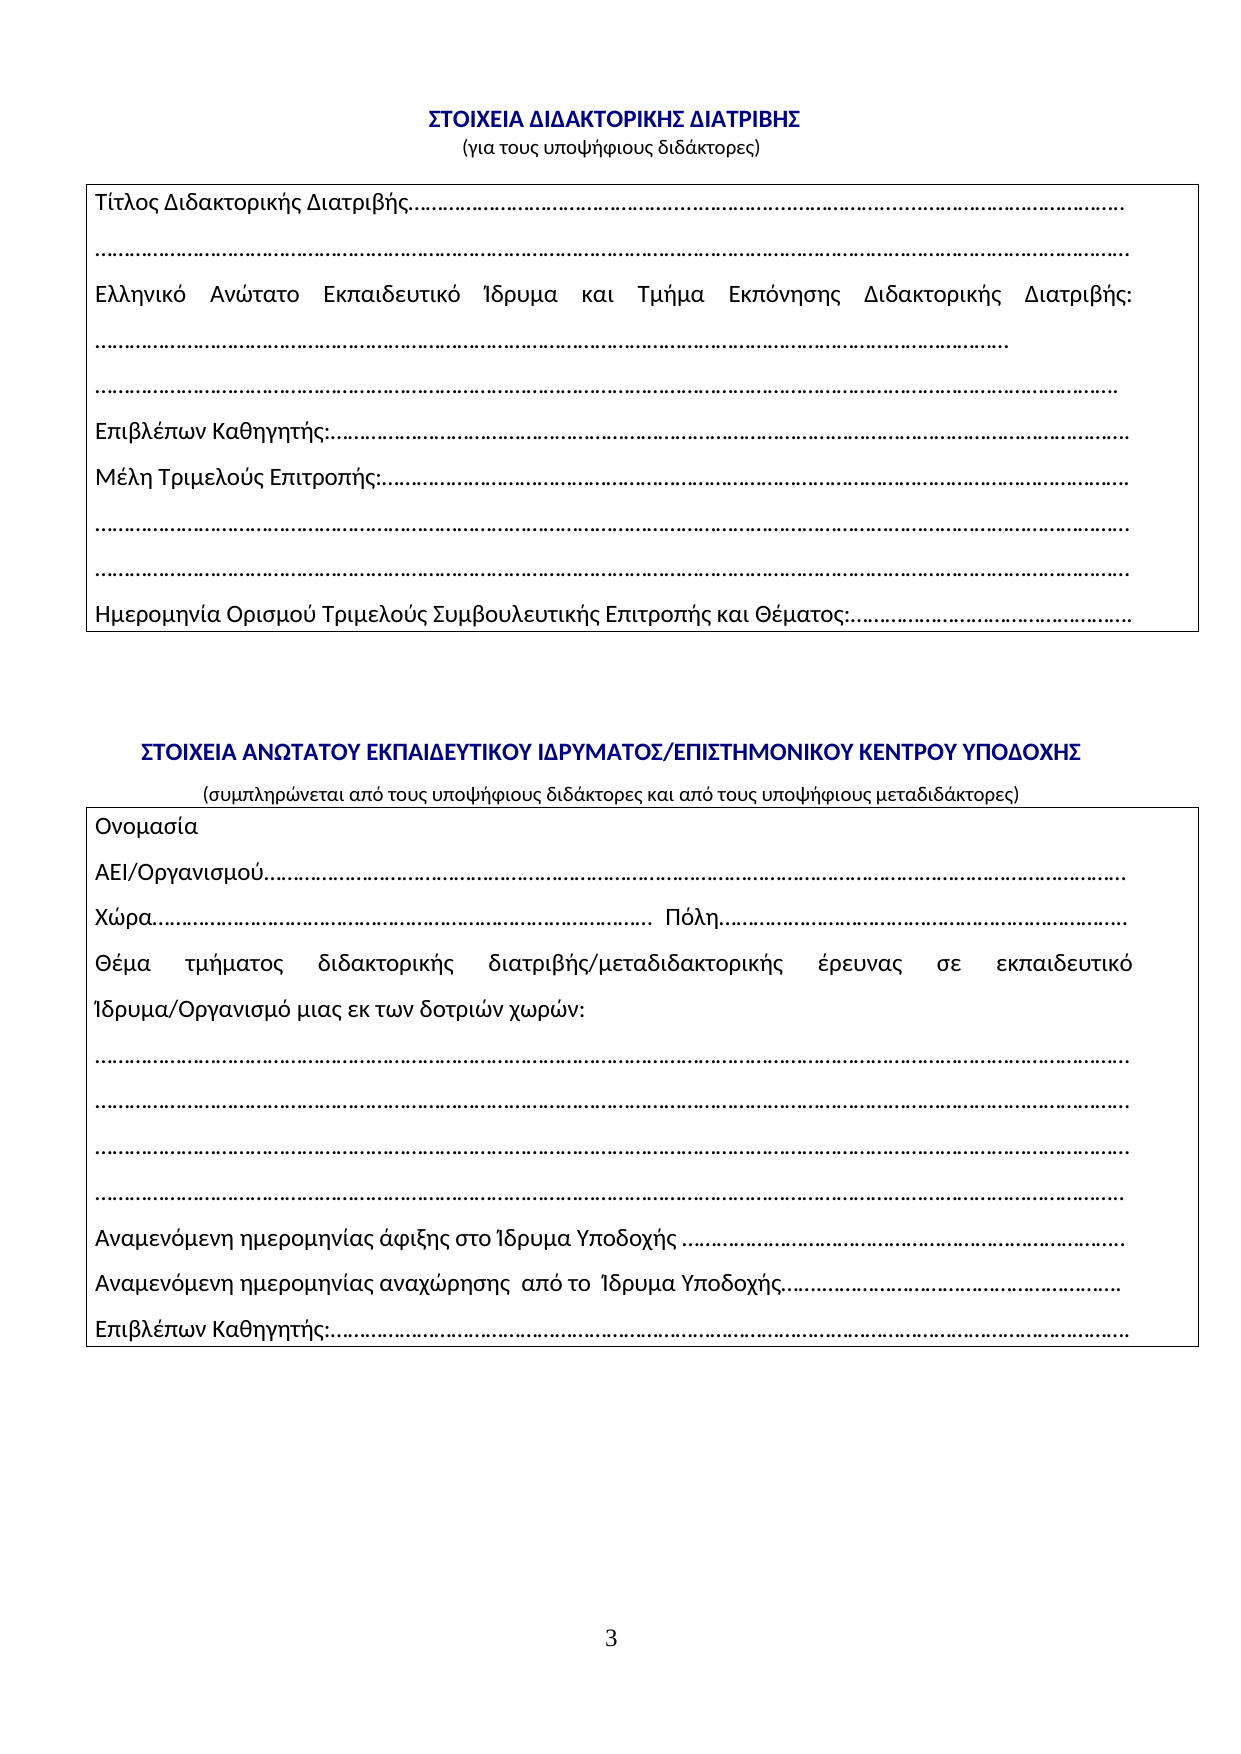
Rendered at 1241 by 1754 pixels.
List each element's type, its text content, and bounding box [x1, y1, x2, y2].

text ……………………………………………………………………………………………………………………………………………………………… [87, 1127, 1198, 1161]
text Μέλη Τριμελούς Επιτροπής:…………………………………………………………………………………………………………………. [87, 458, 1198, 491]
text Αναμενόμενη ημερομηνίας άφιξης στο Ίδρυμα Υποδοχής ………………………………………………………………….. [87, 1218, 1198, 1252]
text Ελληνικό Ανώτατο Εκπαιδευτικό Ίδρυμα και Τμήμα Εκπόνησης Διδακτορικής Διατριβής:…………………………………………………………………………………………………………………………………………… [87, 275, 1198, 354]
text Επιβλέπων Καθηγητής:…………………………………………………………………………………………………………………………. [87, 412, 1198, 446]
text …………………………………………………………………………………………………………………………………………………………….. [87, 1173, 1198, 1206]
text (για τους υποψήφιους διδάκτορες) [89, 134, 1134, 159]
text Ημερομηνία Ορισμού Τριμελούς Συμβουλευτικής Επιτροπής και Θέματος:…………………………………………. [87, 595, 1198, 631]
text Τίτλος Διδακτορικής Διατριβής……………………………………….....…………....…………….......…………………………….. [87, 185, 1198, 217]
subtitle ΣΤΟΙΧΕΙΑ ΔΙΔΑΚΤΟΡΙΚΗΣ ΔΙΑΤΡΙΒΗΣ [95, 103, 1134, 134]
text Αναμενόμενη ημερομηνίας αναχώρησης από το Ίδρυμα Υποδοχής…….……………………………………………. Επιβλέπων Καθηγητής:…………………………………………………………………………………………………………………………. [87, 1264, 1198, 1346]
text Ονομασία ΑΕΙ/Οργανισμού…………………………………………………………………………………………………………………………………… [87, 808, 1198, 886]
text (συμπληρώνεται από τους υποψήφιους διδάκτορες και από τους υποψήφιους μεταδιδάκτορες) [89, 782, 1134, 807]
text Χώρα…………………………………………………………………………… Πόλη…………………………………………………………….. [87, 898, 1198, 932]
text ……………………………………………………………………………………………………………………………………………………………… [87, 229, 1198, 263]
subtitle ΣΤΟΙΧΕΙΑ ΑΝΩΤΑΤΟΥ ΕΚΠΑΙΔΕΥΤΙΚΟΥ ΙΔΡΥΜΑΤΟΣ/ΕΠΙΣΤΗΜΟΝΙΚΟΥ ΚΕΝΤΡΟΥ ΥΠΟΔΟΧΗΣ [89, 736, 1134, 766]
text ……………………………………………………………………………………………………………………………………………………………. [87, 366, 1198, 400]
text ……………………………………………………………………………………………………………………………………………………………………………………………………………………………………………………………………………………………………………………………… [87, 1036, 1198, 1115]
text Θέμα τμήματος διδακτορικής διατριβής/μεταδιδακτορικής έρευνας σε εκπαιδευτικό Ίδρυμα/Οργανισμό μιας εκ των δοτριών χωρών: [87, 944, 1198, 1023]
text ……………………………………………………………………………………………………………………………………………………………………………………………………………………………………………………………………………………………………………………………… [87, 503, 1198, 583]
